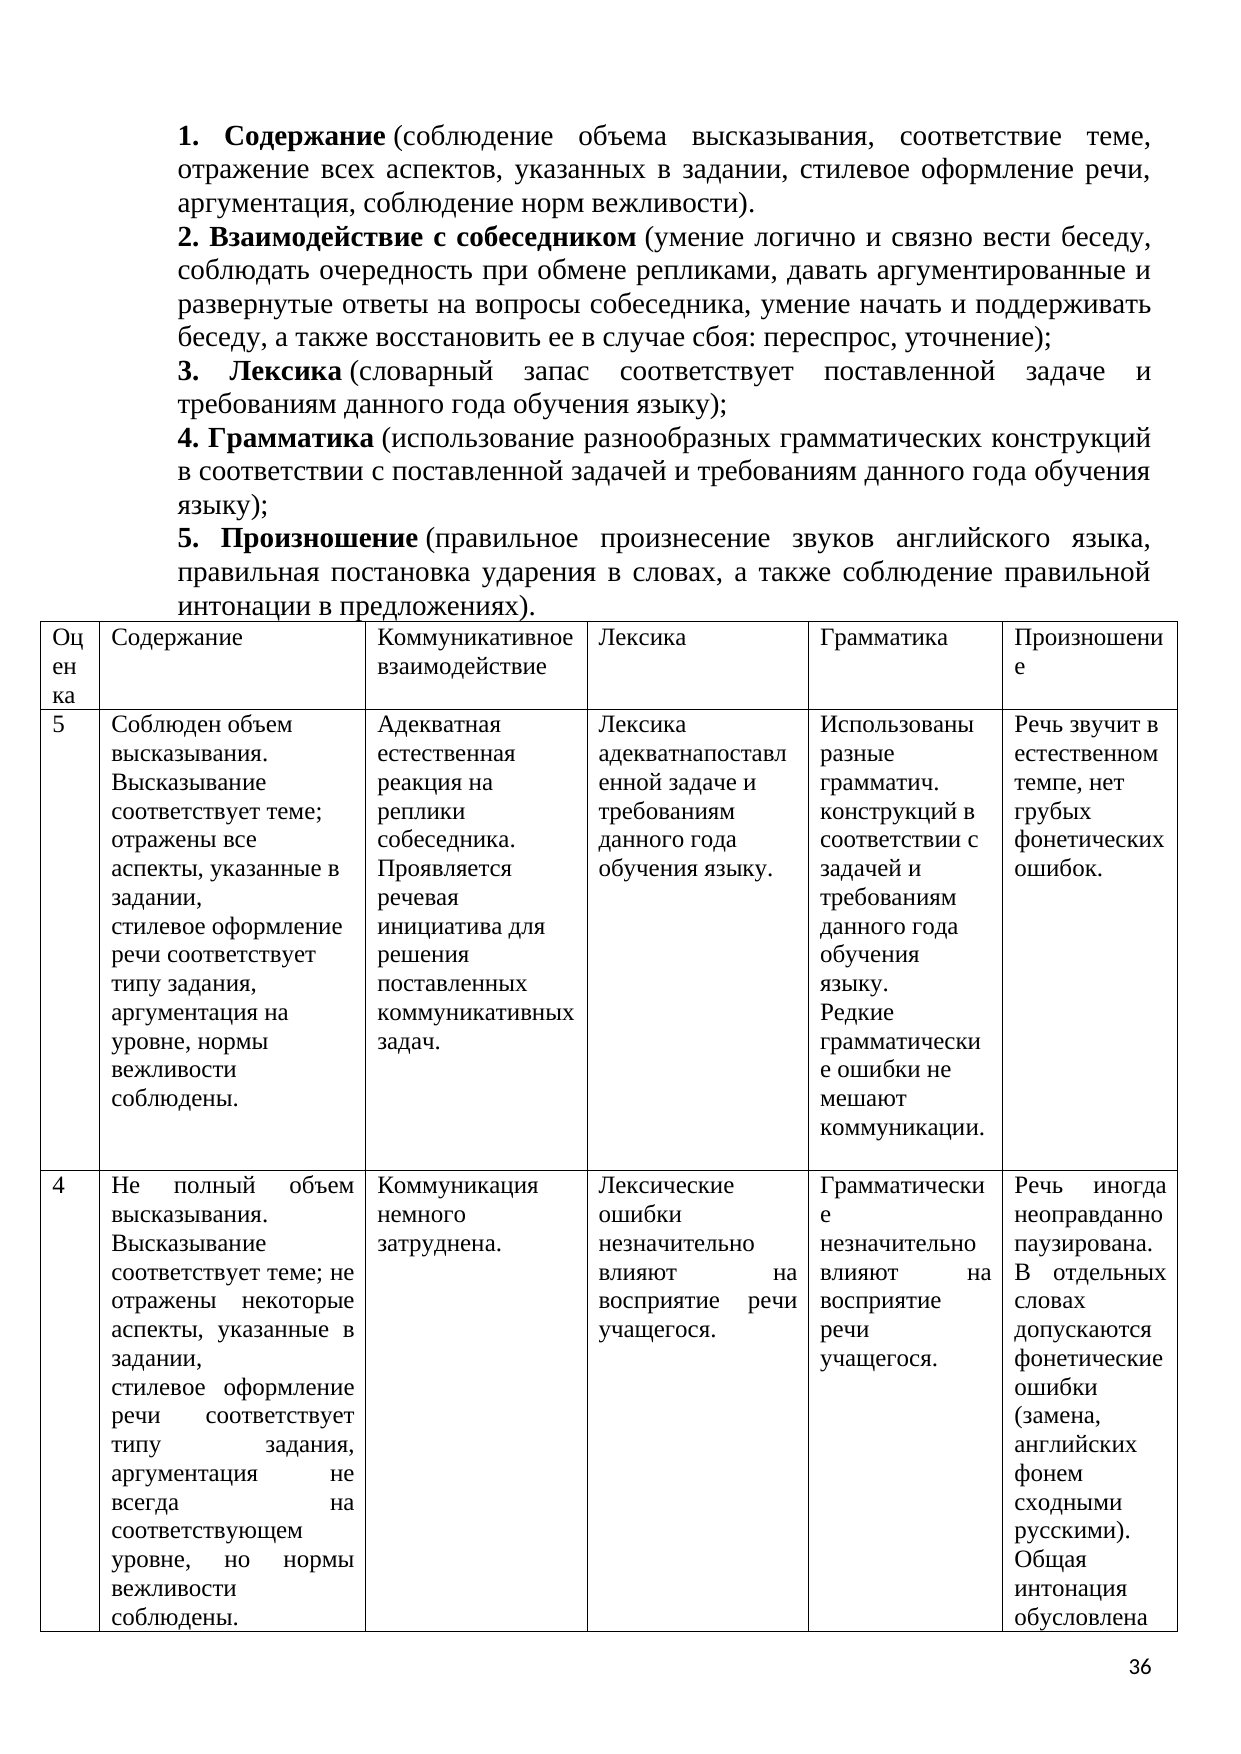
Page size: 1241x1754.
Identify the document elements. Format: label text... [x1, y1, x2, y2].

text 2. Взаимодействие с собеседником (умение логично и связно вести беседу, соблюдать очередность при обмене репликами, давать аргументированные и развернутые ответы на вопросы собеседника, умение начать и поддерживать беседу, а также восстановить ее в случае сбоя: переспрос, уточнение); [177, 219, 1152, 353]
table_cell Соблюден объем высказывания. Высказывание соответствует теме; отражены все аспекты, указанные в задании, стилевое оформление речи соответствует типу задания, аргументация на уровне, нормы вежливости соблюдены. [100, 710, 365, 1169]
table_header Грамматика [809, 622, 1002, 708]
table_cell 4 [41, 1171, 99, 1631]
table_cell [366, 1171, 587, 1631]
table_cell Использованы разные грамматич. конструкций в соответствии с задачей и требованиям данного года обучения языку. Редкие грамматические ошибки не мешают коммуникации. [809, 710, 1002, 1169]
text 5. Произношение (правильное произнесение звуков английского языка, правильная постановка ударения в словах, а также соблюдение правильной интонации в предложениях). [177, 521, 1152, 621]
table_cell Речь звучит в естественном темпе, нет грубых фонетических ошибок. [1003, 710, 1177, 1169]
table_cell Адекватная естественная реакция на реплики собеседника. Проявляется речевая инициатива для решения поставленных коммуникативных задач. [366, 710, 587, 1169]
table_cell 5 [41, 710, 99, 1169]
text 4. Грамматика (использование разнообразных грамматических конструкций в соответствии с поставленной задачей и требованиям данного года обучения языку); [177, 420, 1152, 521]
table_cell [1003, 1171, 1177, 1631]
table_header Лексика [588, 622, 808, 708]
table_header Содержание [100, 622, 365, 708]
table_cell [100, 1171, 365, 1631]
text 1. Содержание (соблюдение объема высказывания, соответствие теме, отражение всех аспектов, указанных в задании, стилевое оформление речи, аргументация, соблюдение норм вежливости). [177, 118, 1152, 219]
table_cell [809, 1171, 1002, 1631]
table_header Оценка [41, 622, 99, 708]
text 3. Лексика (словарный запас соответствует поставленной задаче и требованиям данного года обучения языку); [177, 353, 1152, 420]
table_header Коммуникативное взаимодействие [366, 622, 587, 708]
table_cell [588, 1171, 808, 1631]
table_header Произношение [1003, 622, 1177, 708]
table_cell Лексика адекватнапоставленной задаче и требованиям данного года обучения языку. [588, 710, 808, 1169]
